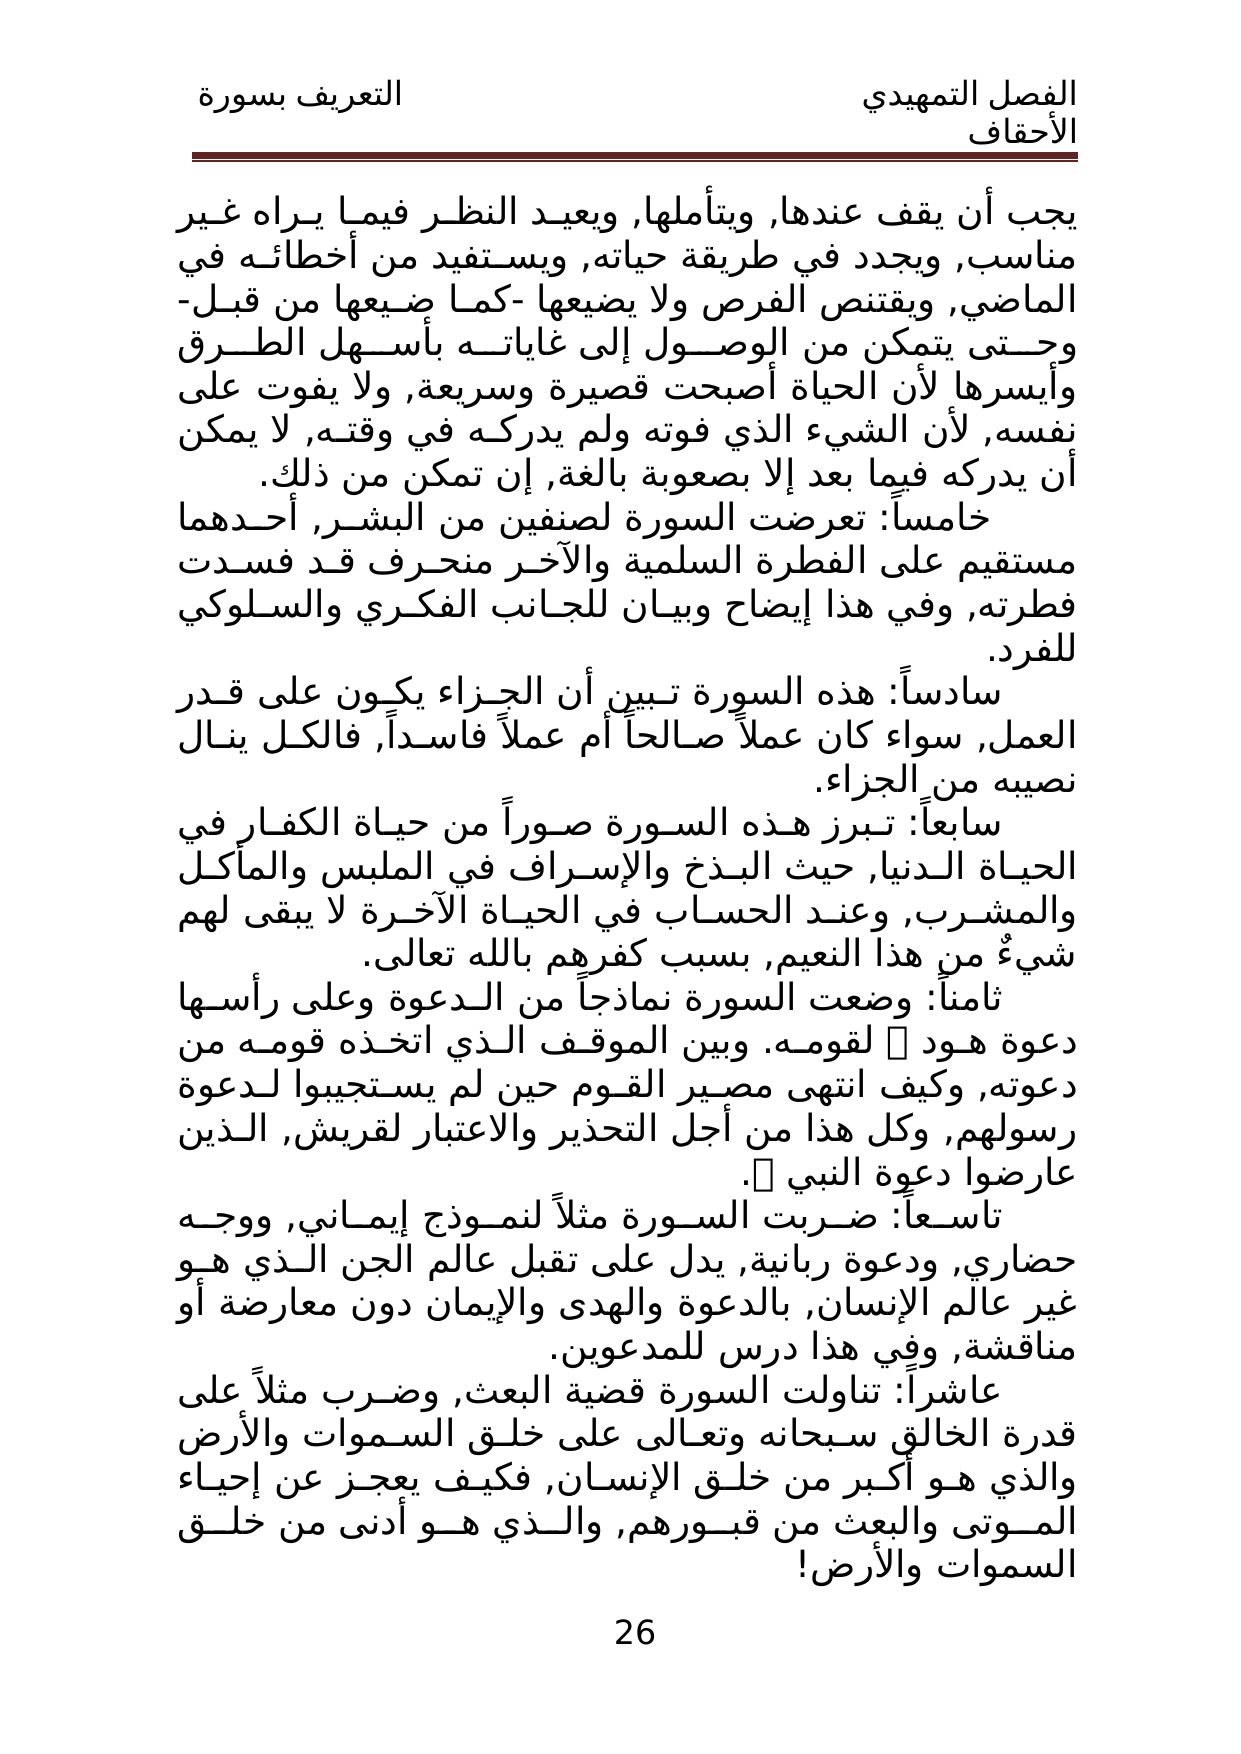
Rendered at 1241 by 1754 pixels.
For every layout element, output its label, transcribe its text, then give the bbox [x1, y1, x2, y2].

text سابعاً: تبرز هذه السورة صوراً من حياة الكفار في الحياة الدنيا, حيث البذخ والإسراف في الملبس والمأكل والمشرب, وعند الحساب في الحياة الآخرة لا يبقى لهم شيءٌ من هذا النعيم, بسبب كفرهم بالله تعالى. [177, 801, 1078, 976]
text عاشراً: تناولت السورة قضية البعث, وضرب مثلاً على قدرة الخالق سبحانه وتعالى على خلق السموات والأرض والذي هو أكبر من خلق الإنسان, فكيف يعجز عن إحياء الموتى والبعث من قبورهم, والذي هو أدنى من خلق السموات والأرض! [177, 1368, 1078, 1587]
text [177, 190, 1078, 495]
text ثامناً: وضعت السورة نماذجاً من الدعوة وعلى رأسها دعوة هود لقومه. وبين الموقف الذي اتخذه قومه من دعوته, وكيف انتهى مصير القوم حين لم يستجيبوا لدعوة رسولهم, وكل هذا من أجل التحذير والاعتبار لقريش, الذين عارضوا دعوة النبي . [177, 976, 1078, 1194]
text سادساً: هذه السورة تبين أن الجزاء يكون على قدر العمل, سواء كان عملاً صالحاً أم عملاً فاسداً, فالكل ينال نصيبه من الجزاء. [177, 670, 1078, 801]
text تاسعاً: ضربت السورة مثلاً لنموذج إيماني, ووجه حضاري, ودعوة ربانية, يدل على تقبل عالم الجن الذي هو غير عالم الإنسان, بالدعوة والهدى والإيمان دون معارضة أو مناقشة, وفي هذا درس للمدعوين. [177, 1194, 1078, 1368]
text خامساً: تعرضت السورة لصنفين من البشر, أحدهما مستقيم على الفطرة السلمية والآخر منحرف قد فسدت فطرته, وفي هذا إيضاح وبيان للجانب الفكري والسلوكي للفرد. [177, 495, 1078, 670]
